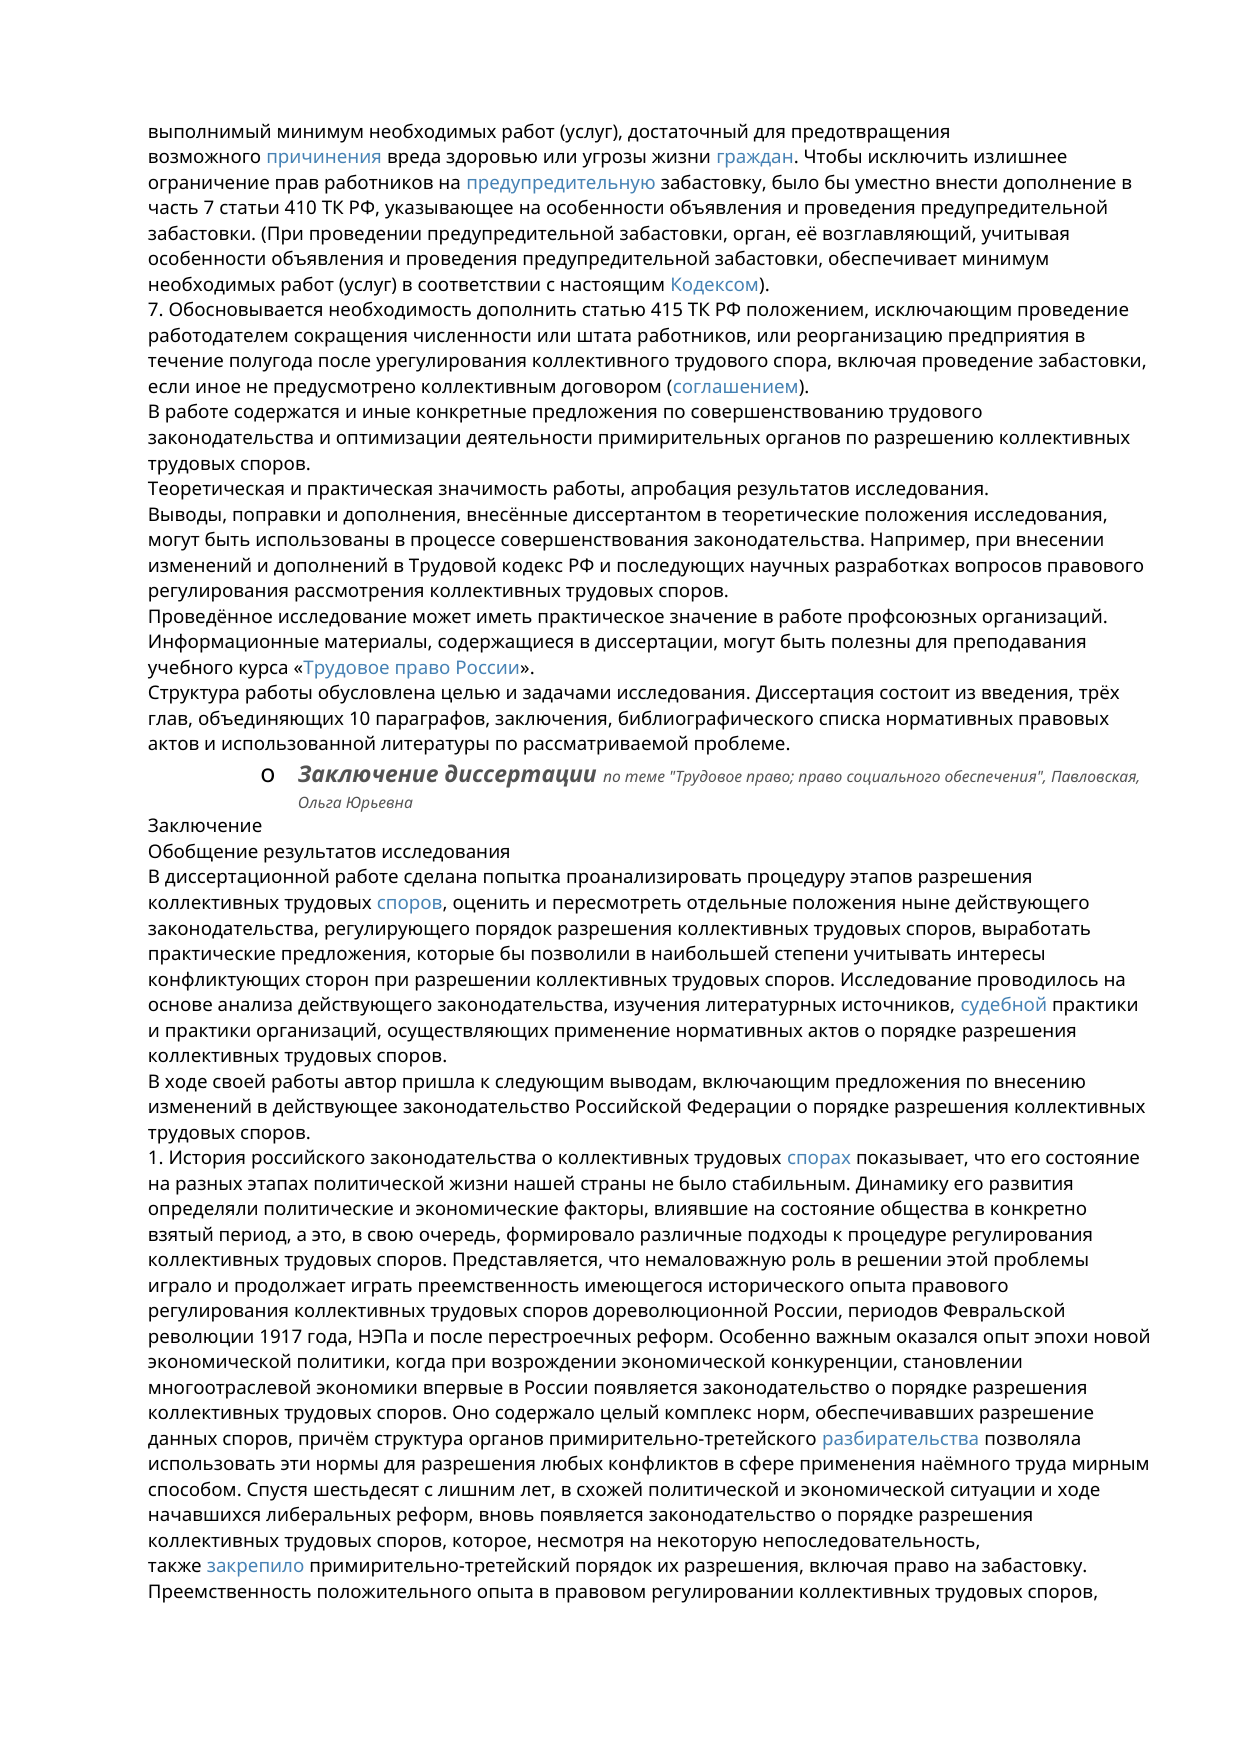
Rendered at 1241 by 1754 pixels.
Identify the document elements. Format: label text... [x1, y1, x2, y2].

subtitle Заключение диссертации по теме "Трудовое право; право социального обеспечения", Павловская, Ольга Юрьевна [260, 756, 1152, 813]
